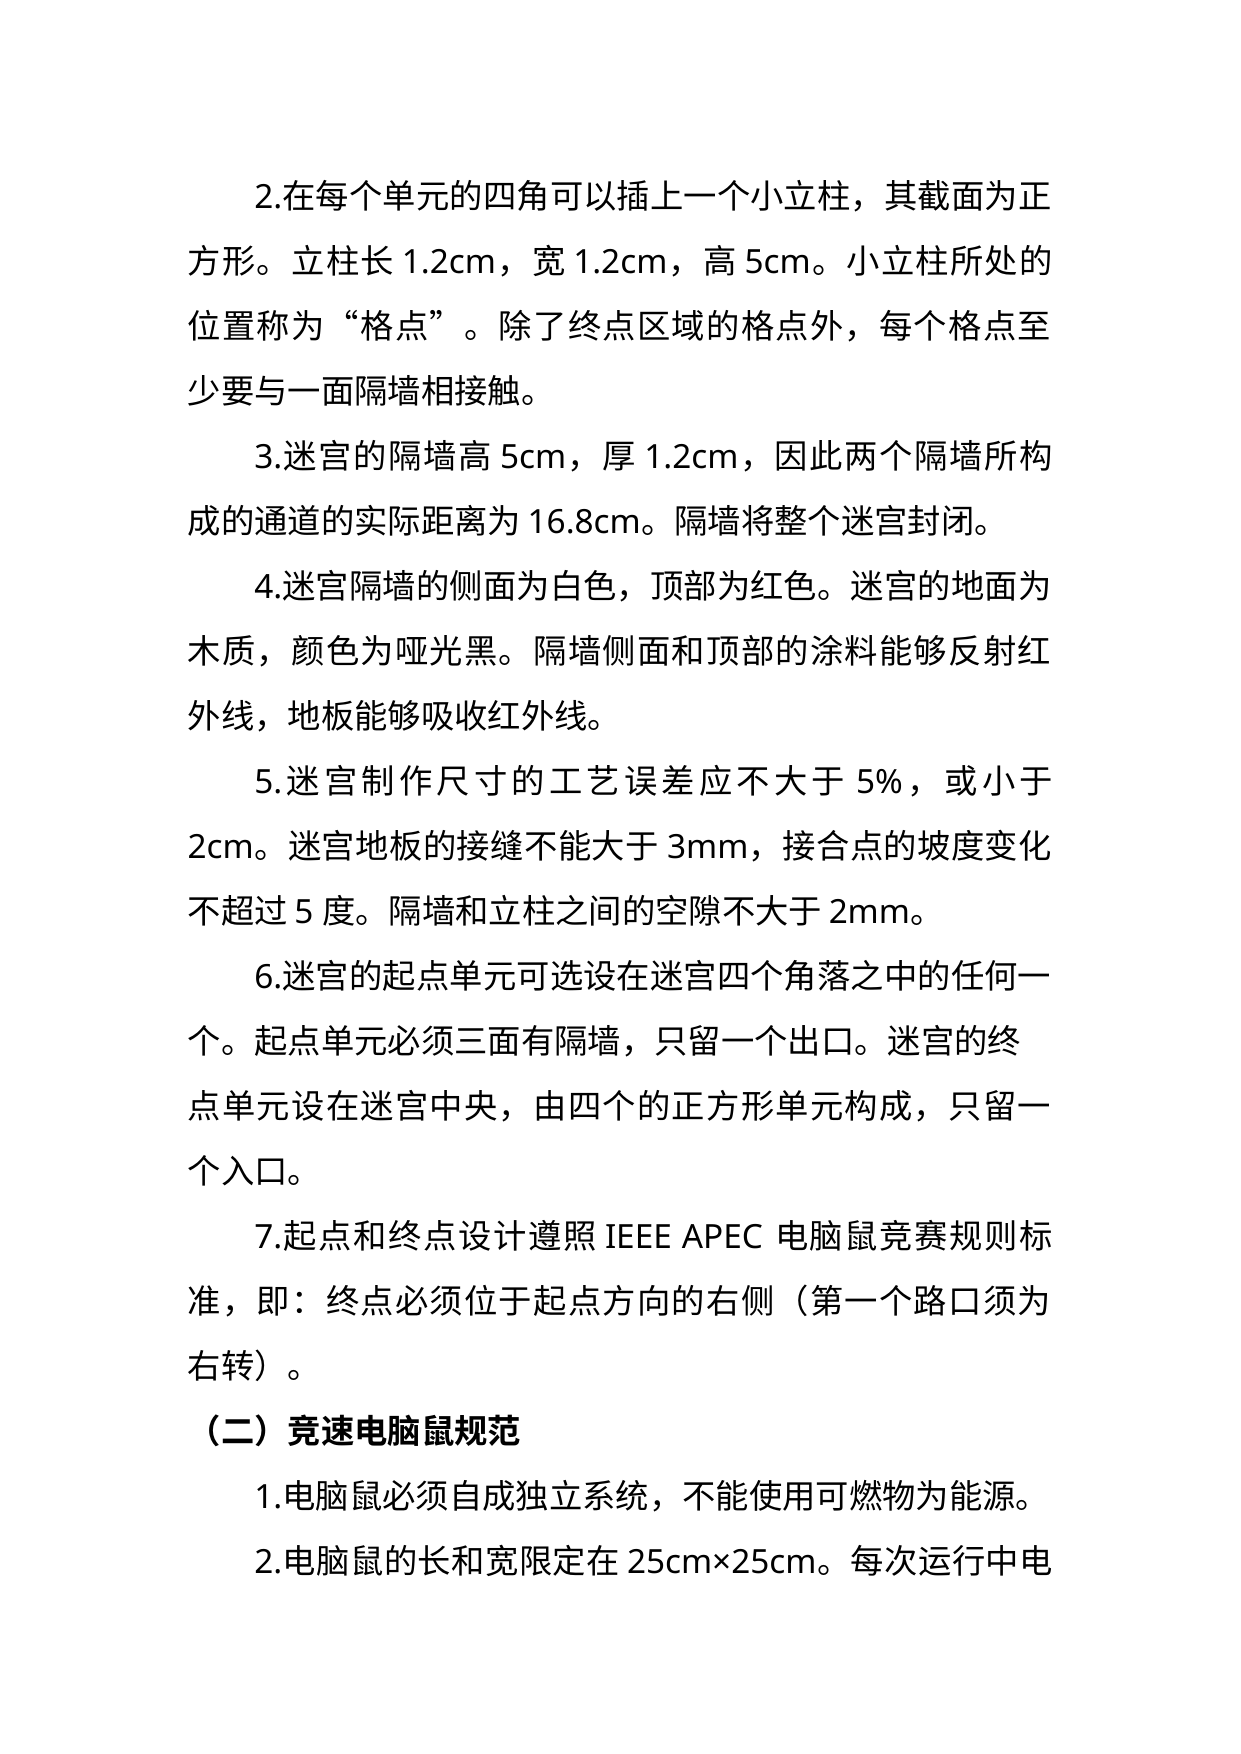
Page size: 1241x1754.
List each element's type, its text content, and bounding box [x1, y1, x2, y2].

text 6.迷宫的起点单元可选设在迷宫四个角落之中的任何一个。起点单元必须三面有隔墙，只留一个出口。迷宫的终 [187, 942, 1053, 1072]
text 7.起点和终点设计遵照IEEE APEC 电脑鼠竞赛规则标准，即：终点必须位于起点方向的右侧（第一个路口须为右转）。 [187, 1202, 1053, 1397]
text 4.迷宫隔墙的侧面为白色，顶部为红色。迷宫的地面为木质，颜色为哑光黑。隔墙侧面和顶部的涂料能够反射红外线，地板能够吸收红外线。 [187, 552, 1053, 747]
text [187, 1527, 1053, 1592]
text 3.迷宫的隔墙高5cm，厚1.2cm，因此两个隔墙所构成的通道的实际距离为16.8cm。隔墙将整个迷宫封闭。 [187, 422, 1053, 552]
text 2.在每个单元的四角可以插上一个小立柱，其截面为正方形。立柱长1.2cm，宽1.2cm，高5cm。小立柱所处的位置称为“格点”。除了终点区域的格点外，每个格点至少要与一面隔墙相接触。 [187, 162, 1053, 422]
text 点单元设在迷宫中央，由四个的正方形单元构成，只留一个入口。 [187, 1072, 1053, 1202]
text 5.迷宫制作尺寸的工艺误差应不大于5%，或小于2cm。迷宫地板的接缝不能大于3mm，接合点的坡度变化不超过5 度。隔墙和立柱之间的空隙不大于2mm。 [187, 747, 1053, 942]
list 竞速电脑鼠规范 [187, 1397, 1053, 1462]
text 1.电脑鼠必须自成独立系统，不能使用可燃物为能源。 [187, 1462, 1053, 1527]
